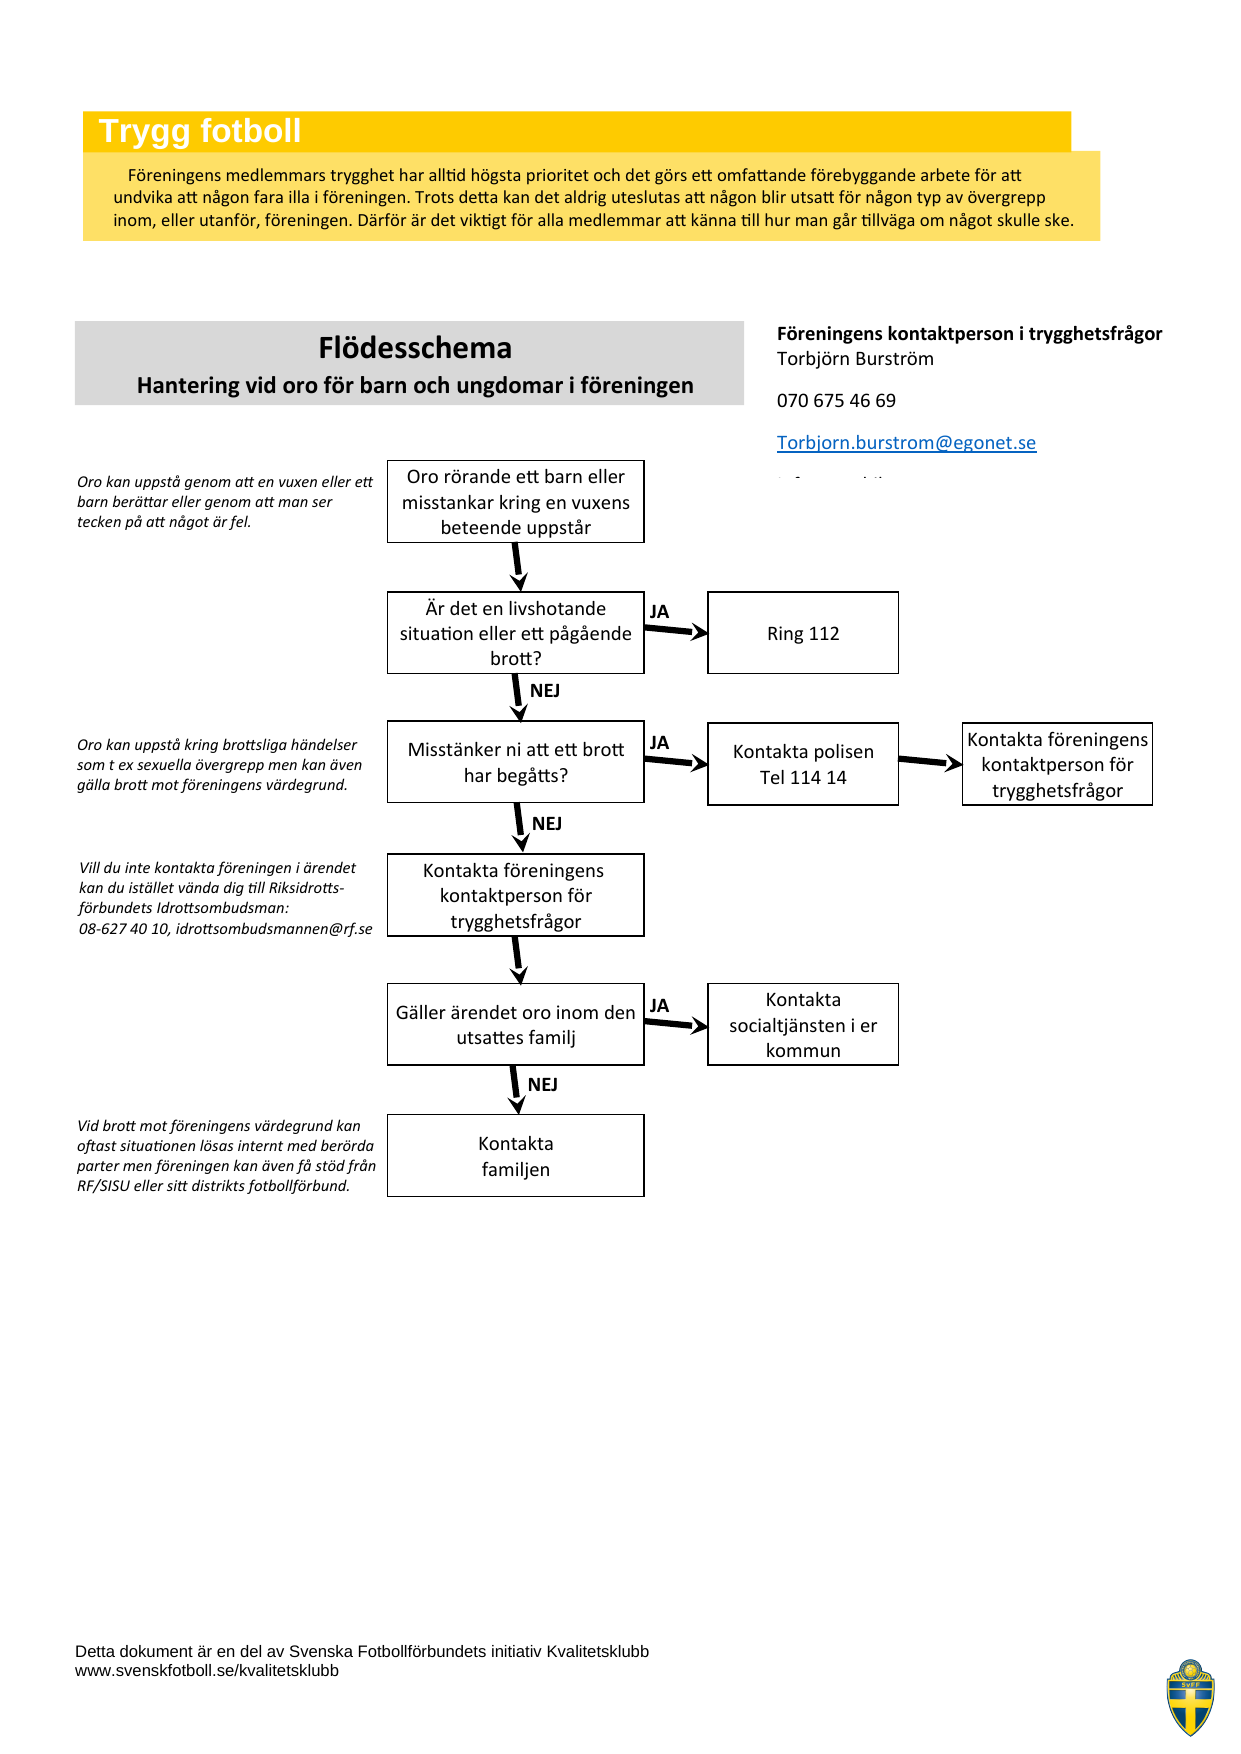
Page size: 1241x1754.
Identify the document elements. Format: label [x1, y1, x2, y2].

picture [1040, 30, 1179, 179]
picture [1166, 1659, 1215, 1737]
